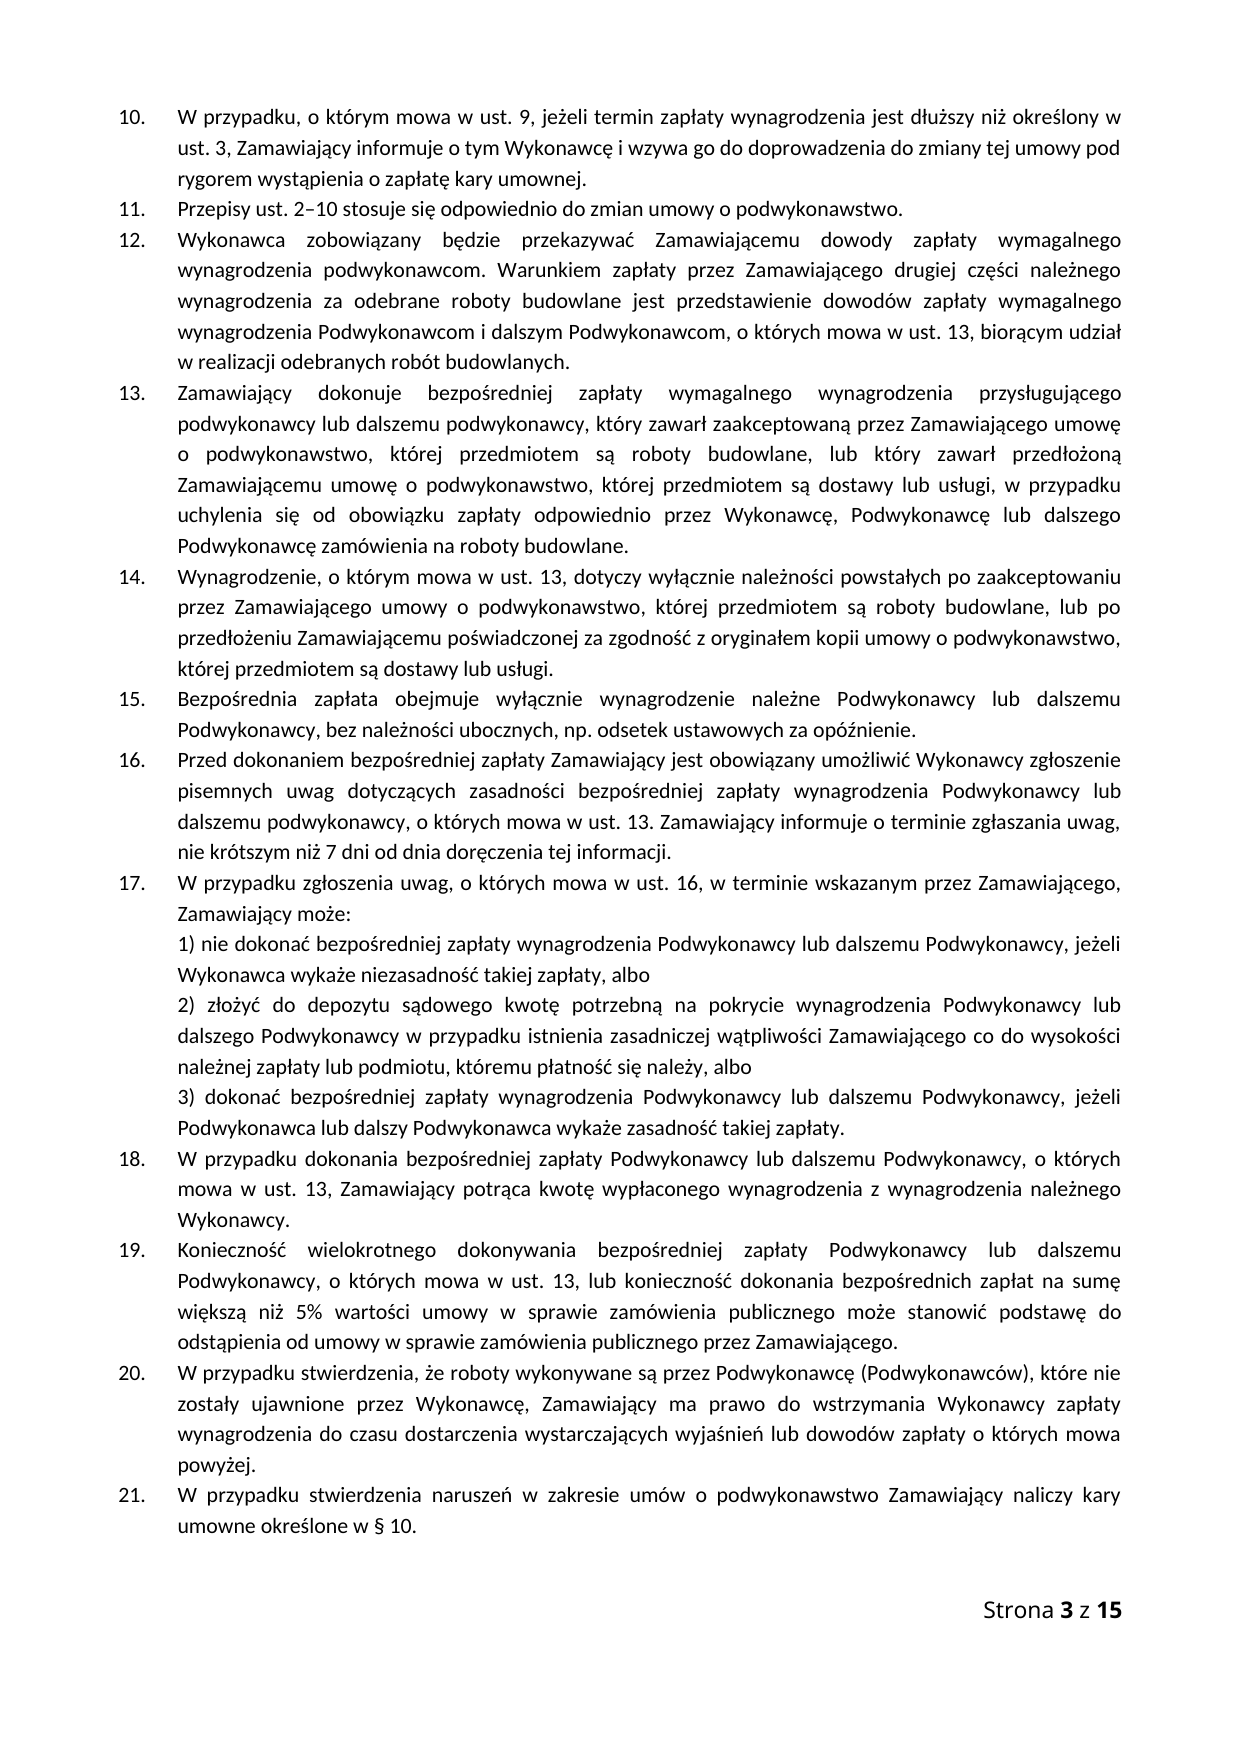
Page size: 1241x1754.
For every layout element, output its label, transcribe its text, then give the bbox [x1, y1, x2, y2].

text 14. Wynagrodzenie, o którym mowa w ust. 13, dotyczy wyłącznie należności powstałych po zaakceptowaniu przez Zamawiającego umowy o podwykonawstwo, której przedmiotem są roboty budowlane, lub po przedłożeniu Zamawiającemu poświadczonej za zgodność z oryginałem kopii umowy o podwykonawstwo, której przedmiotem są dostawy lub usługi. [118, 563, 1122, 681]
text 1) nie dokonać bezpośredniej zapłaty wynagrodzenia Podwykonawcy lub dalszemu Podwykonawcy, jeżeli Wykonawca wykaże niezasadność takiej zapłaty, albo [177, 930, 1122, 988]
text 3) dokonać bezpośredniej zapłaty wynagrodzenia Podwykonawcy lub dalszemu Podwykonawcy, jeżeli Podwykonawca lub dalszy Podwykonawca wykaże zasadność takiej zapłaty. [177, 1083, 1122, 1141]
text 15. Bezpośrednia zapłata obejmuje wyłącznie wynagrodzenie należne Podwykonawcy lub dalszemu Podwykonawcy, bez należności ubocznych, np. odsetek ustawowych za opóźnienie. [118, 685, 1122, 743]
text 10. W przypadku, o którym mowa w ust. 9, jeżeli termin zapłaty wynagrodzenia jest dłuższy niż określony w ust. 3, Zamawiający informuje o tym Wykonawcę i wzywa go do doprowadzenia do zmiany tej umowy pod rygorem wystąpienia o zapłatę kary umownej. [118, 103, 1122, 191]
text 13. Zamawiający dokonuje bezpośredniej zapłaty wymagalnego wynagrodzenia przysługującego podwykonawcy lub dalszemu podwykonawcy, który zawarł zaakceptowaną przez Zamawiającego umowę o podwykonawstwo, której przedmiotem są roboty budowlane, lub który zawarł przedłożoną Zamawiającemu umowę o podwykonawstwo, której przedmiotem są dostawy lub usługi, w przypadku uchylenia się od obowiązku zapłaty odpowiednio przez Wykonawcę, Podwykonawcę lub dalszego Podwykonawcę zamówienia na roboty budowlane. [118, 379, 1122, 559]
text 12. Wykonawca zobowiązany będzie przekazywać Zamawiającemu dowody zapłaty wymagalnego wynagrodzenia podwykonawcom. Warunkiem zapłaty przez Zamawiającego drugiej części należnego wynagrodzenia za odebrane roboty budowlane jest przedstawienie dowodów zapłaty wymagalnego wynagrodzenia Podwykonawcom i dalszym Podwykonawcom, o których mowa w ust. 13, biorącym udział w realizacji odebranych robót budowlanych. [118, 226, 1122, 375]
text 16. Przed dokonaniem bezpośredniej zapłaty Zamawiający jest obowiązany umożliwić Wykonawcy zgłoszenie pisemnych uwag dotyczących zasadności bezpośredniej zapłaty wynagrodzenia Podwykonawcy lub dalszemu podwykonawcy, o których mowa w ust. 13. Zamawiający informuje o terminie zgłaszania uwag, nie krótszym niż 7 dni od dnia doręczenia tej informacji. [118, 747, 1122, 865]
text 21. W przypadku stwierdzenia naruszeń w zakresie umów o podwykonawstwo Zamawiający naliczy kary umowne określone w § 10. [118, 1482, 1122, 1539]
text 17. W przypadku zgłoszenia uwag, o których mowa w ust. 16, w terminie wskazanym przez Zamawiającego, Zamawiający może: [118, 869, 1122, 926]
text 20. W przypadku stwierdzenia, że roboty wykonywane są przez Podwykonawcę (Podwykonawców), które nie zostały ujawnione przez Wykonawcę, Zamawiający ma prawo do wstrzymania Wykonawcy zapłaty wynagrodzenia do czasu dostarczenia wystarczających wyjaśnień lub dowodów zapłaty o których mowa powyżej. [118, 1359, 1122, 1478]
text 2) złożyć do depozytu sądowego kwotę potrzebną na pokrycie wynagrodzenia Podwykonawcy lub dalszego Podwykonawcy w przypadku istnienia zasadniczej wątpliwości Zamawiającego co do wysokości należnej zapłaty lub podmiotu, któremu płatność się należy, albo [177, 992, 1122, 1079]
text 18. W przypadku dokonania bezpośredniej zapłaty Podwykonawcy lub dalszemu Podwykonawcy, o których mowa w ust. 13, Zamawiający potrąca kwotę wypłaconego wynagrodzenia z wynagrodzenia należnego Wykonawcy. [118, 1145, 1122, 1233]
text 11. Przepisy ust. 2–10 stosuje się odpowiednio do zmian umowy o podwykonawstwo. [118, 195, 1122, 222]
text 19. Konieczność wielokrotnego dokonywania bezpośredniej zapłaty Podwykonawcy lub dalszemu Podwykonawcy, o których mowa w ust. 13, lub konieczność dokonania bezpośrednich zapłat na sumę większą niż 5% wartości umowy w sprawie zamówienia publicznego może stanowić podstawę do odstąpienia od umowy w sprawie zamówienia publicznego przez Zamawiającego. [118, 1237, 1122, 1355]
